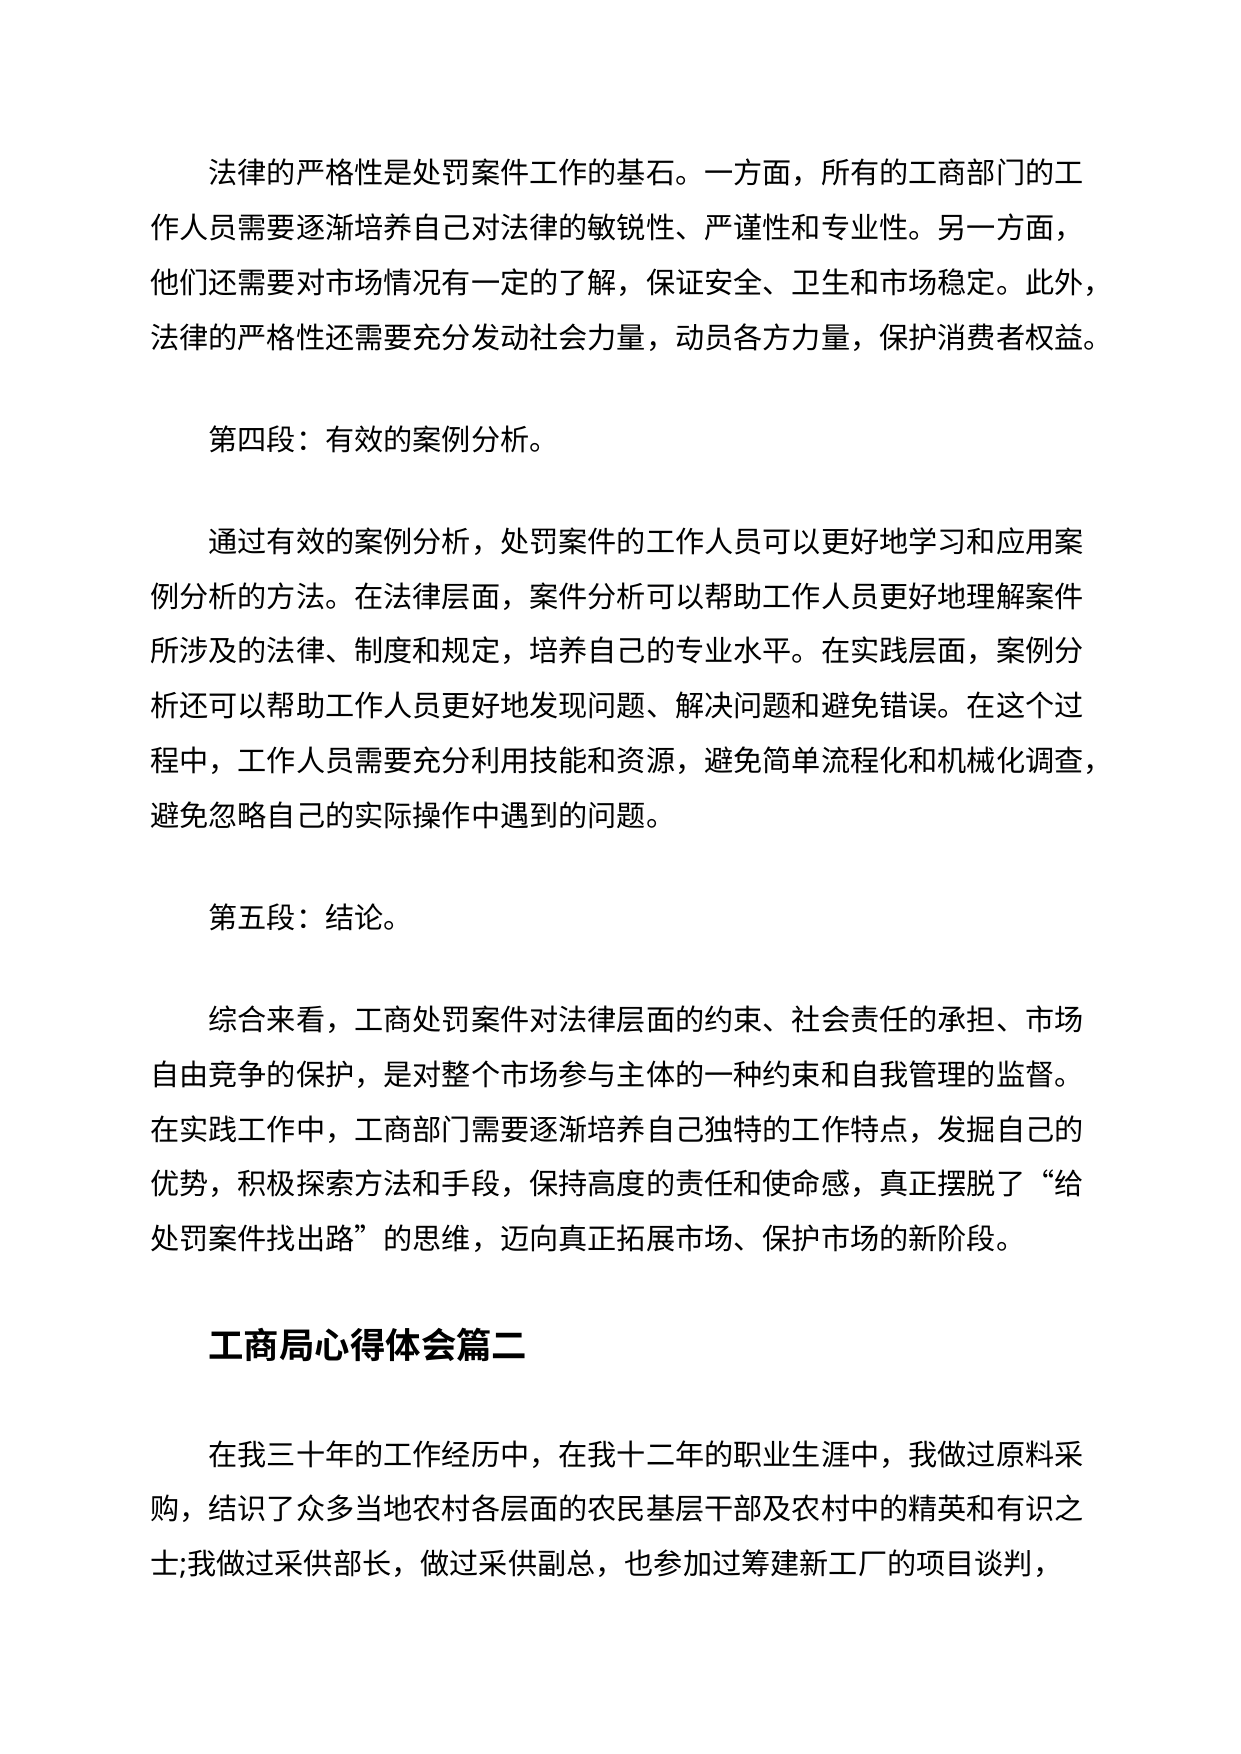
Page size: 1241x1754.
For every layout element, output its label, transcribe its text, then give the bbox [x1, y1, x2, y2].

text 法律的严格性是处罚案件工作的基石。一方面，所有的工商部门的工作人员需要逐渐培养自己对法律的敏锐性、严谨性和专业性。另一方面，他们还需要对市场情况有一定的了解，保证安全、卫生和市场稳定。此外，法律的严格性还需要充分发动社会力量，动员各方力量，保护消费者权益。 [150, 150, 1090, 357]
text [150, 1431, 1090, 1583]
text 综合来看，工商处罚案件对法律层面的约束、社会责任的承担、市场自由竞争的保护，是对整个市场参与主体的一种约束和自我管理的监督。在实践工作中，工商部门需要逐渐培养自己独特的工作特点，发掘自己的优势，积极探索方法和手段，保持高度的责任和使命感，真正摆脱了“给处罚案件找出路”的思维，迈向真正拓展市场、保护市场的新阶段。 [150, 996, 1090, 1258]
text 通过有效的案例分析，处罚案件的工作人员可以更好地学习和应用案例分析的方法。在法律层面，案件分析可以帮助工作人员更好地理解案件所涉及的法律、制度和规定，培养自己的专业水平。在实践层面，案例分析还可以帮助工作人员更好地发现问题、解决问题和避免错误。在这个过程中，工作人员需要充分利用技能和资源，避免简单流程化和机械化调查，避免忽略自己的实际操作中遇到的问题。 [150, 518, 1090, 835]
text 第四段：有效的案例分析。 [150, 416, 1090, 459]
text 工商局心得体会篇二 [150, 1318, 1090, 1369]
text 第五段：结论。 [150, 894, 1090, 937]
